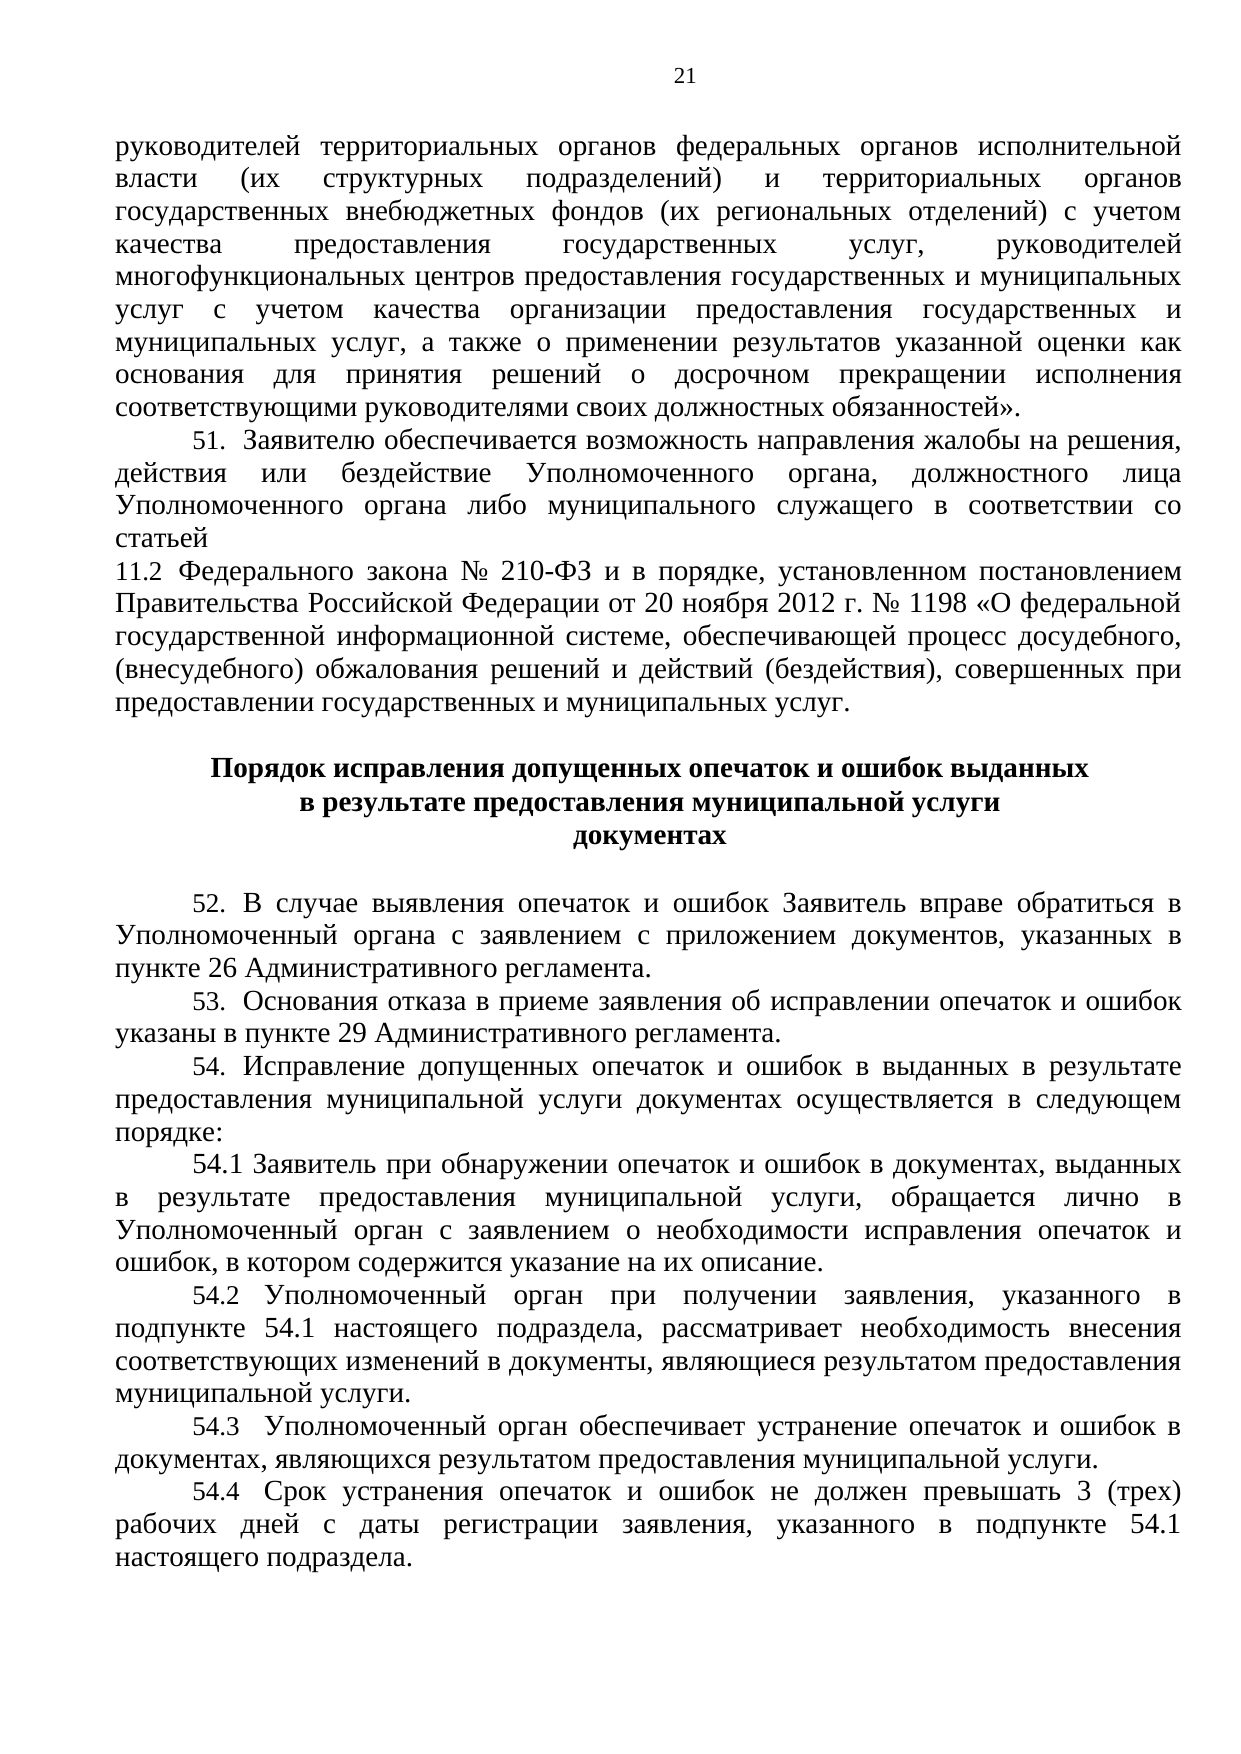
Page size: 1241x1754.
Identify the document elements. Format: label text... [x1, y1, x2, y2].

list Основания отказа в приеме заявления об исправлении опечаток и ошибок указаны в пункте 29 Административного регламента. [115, 984, 1182, 1049]
list Заявителю обеспечивается возможность направления жалобы на решения, действия или бездействие Уполномоченного органа, должностного лица Уполномоченного органа либо муниципального служащего в соответствии со статьей [115, 423, 1182, 554]
list В случае выявления опечаток и ошибок Заявитель вправе обратиться в Уполномоченный органа с заявлением с приложением документов, указанных в пункте 26 Административного регламента. [115, 886, 1182, 984]
list Федерального закона № 210-ФЗ и в порядке, установленном постановлением Правительства Российской Федерации от 20 ноября 2012 г. № 1198 «О федеральной государственной информационной системе, обеспечивающей процесс досудебного, (внесудебного) обжалования решений и действий (бездействия), совершенных при предоставлении государственных и муниципальных услуг. [115, 554, 1182, 718]
list Уполномоченный орган при получении заявления, указанного в подпункте 54.1 настоящего подраздела, рассматривает необходимость внесения соответствующих изменений в документы, являющиеся результатом предоставления муниципальной услуги. [115, 1278, 1182, 1409]
list Исправление допущенных опечаток и ошибок в выданных в результате предоставления муниципальной услуги документах осуществляется в следующем порядке: [115, 1049, 1182, 1147]
text 54.1 Заявитель при обнаружении опечаток и ошибок в документах, выданных в результате предоставления муниципальной услуги, обращается лично в Уполномоченный орган с заявлением о необходимости исправления опечаток и ошибок, в котором содержится указание на их описание. [115, 1147, 1182, 1278]
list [115, 129, 1182, 423]
list Срок устранения опечаток и ошибок не должен превышать 3 (трех) рабочих дней с даты регистрации заявления, указанного в подпункте 54.1 настоящего подраздела. [115, 1474, 1182, 1573]
subtitle Порядок исправления допущенных опечаток и ошибок выданных в результате предоставления муниципальной услуги [117, 750, 1182, 818]
subtitle документах [117, 818, 1182, 852]
list Уполномоченный орган обеспечивает устранение опечаток и ошибок в документах, являющихся результатом предоставления муниципальной услуги. [115, 1409, 1182, 1474]
